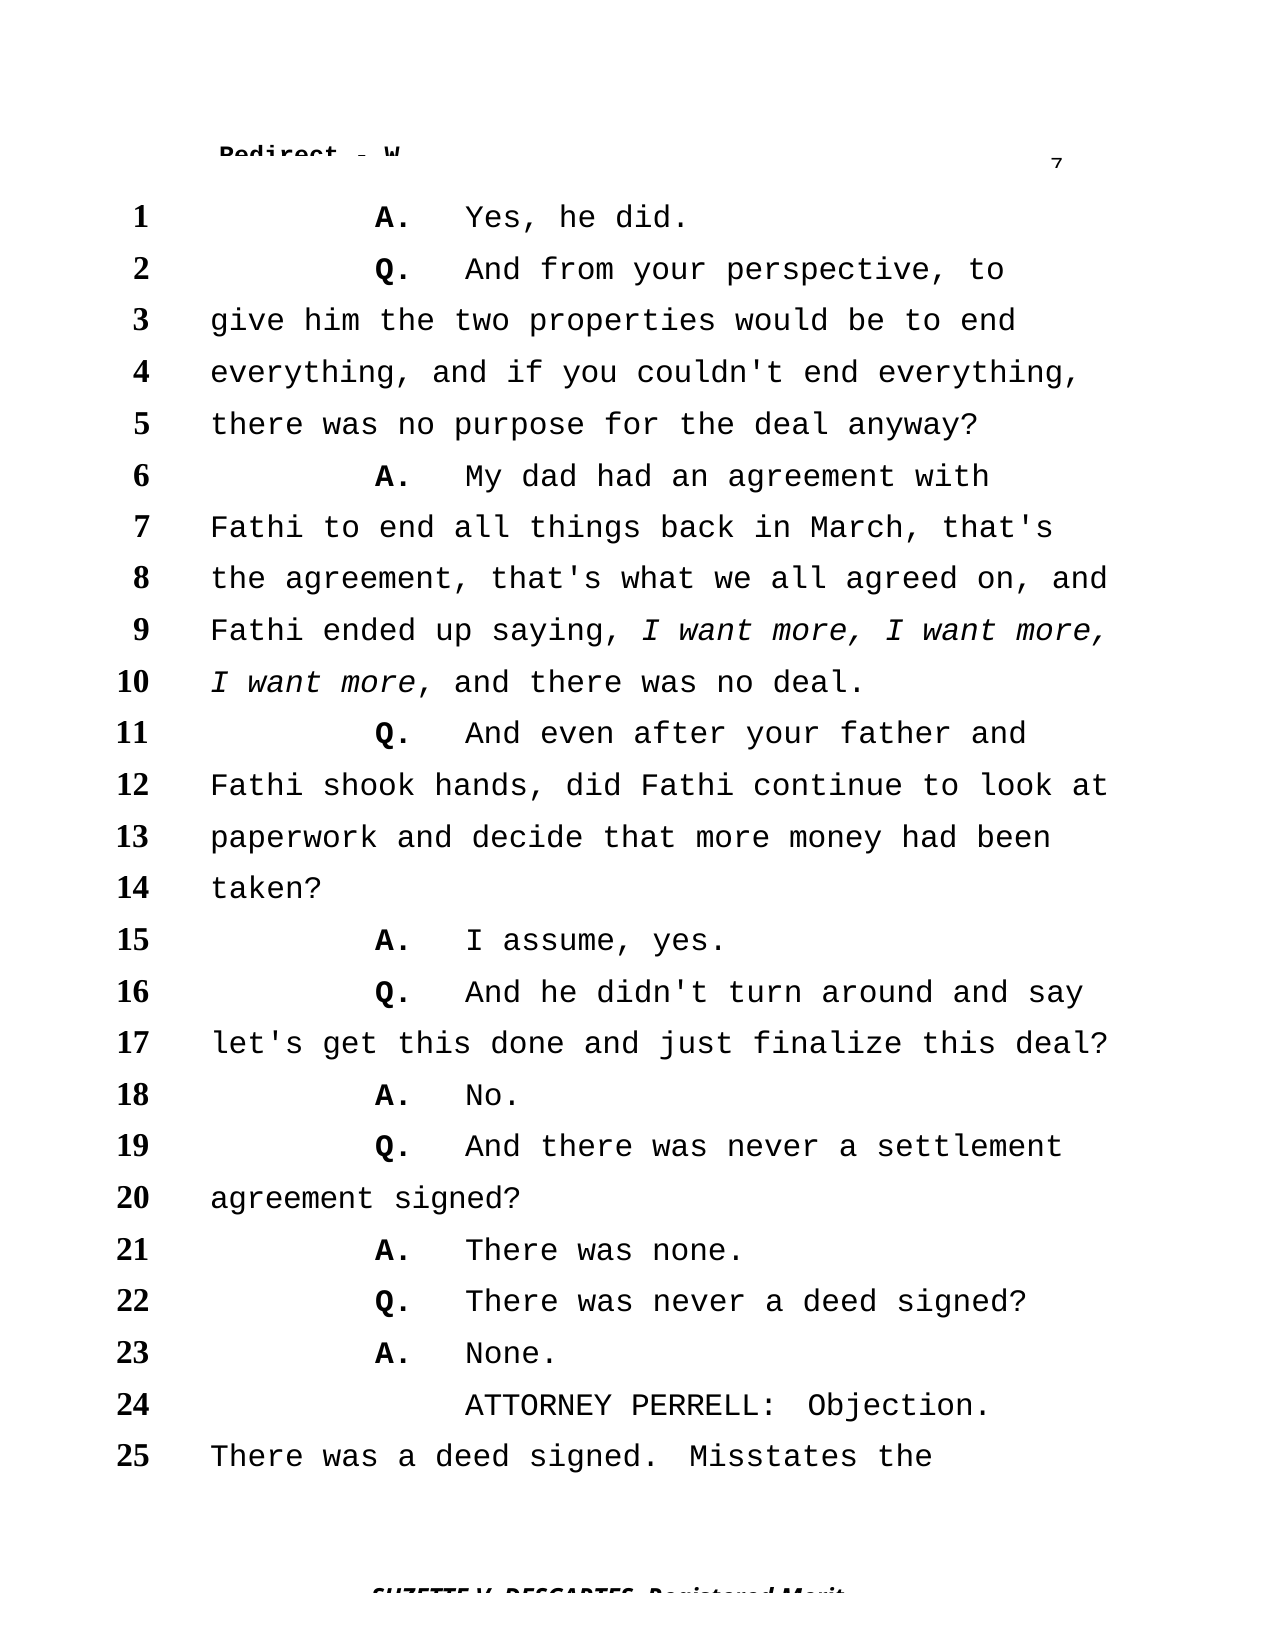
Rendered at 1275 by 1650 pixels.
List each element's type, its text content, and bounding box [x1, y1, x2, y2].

list A. None. [116, 1332, 1162, 1373]
list A. I assume, yes. [116, 919, 1162, 960]
list Q. There was never a deed signed? [116, 1281, 1162, 1321]
list everything, and if you couldn't end everything, [133, 351, 1162, 392]
list let's get this done and just finalize this deal? [116, 1022, 1162, 1063]
list Q. And he didn't turn around and say [116, 971, 1162, 1011]
list A. My dad had an agreement with [133, 455, 1162, 495]
list I want more, and there was no deal. [116, 661, 1162, 702]
list Q. And there was never a settlement [116, 1126, 1162, 1166]
list taken? [116, 868, 1162, 908]
list there was no purpose for the deal anyway? [133, 403, 1162, 443]
list There was a deed signed. Misstates the [116, 1435, 1162, 1476]
list agreement signed? [116, 1177, 1162, 1218]
list Fathi ended up saying, I want more, I want more, [133, 609, 1162, 650]
list A. Yes, he did. [132, 197, 1162, 237]
list A. No. [116, 1074, 1162, 1114]
list A. There was none. [116, 1229, 1162, 1269]
list give him the two properties would be to end [132, 300, 1162, 340]
list the agreement, that's what we all agreed on, and [133, 558, 1162, 598]
list Fathi shook hands, did Fathi continue to look at [116, 764, 1162, 805]
list ATTORNEY PERRELL: Objection. [116, 1384, 1162, 1424]
list Q. And from your perspective, to [133, 248, 1162, 289]
list Q. And even after your father and [115, 713, 1162, 753]
list paperwork and decide that more money had been [115, 816, 1162, 856]
list Fathi to end all things back in March, that's [133, 506, 1162, 547]
